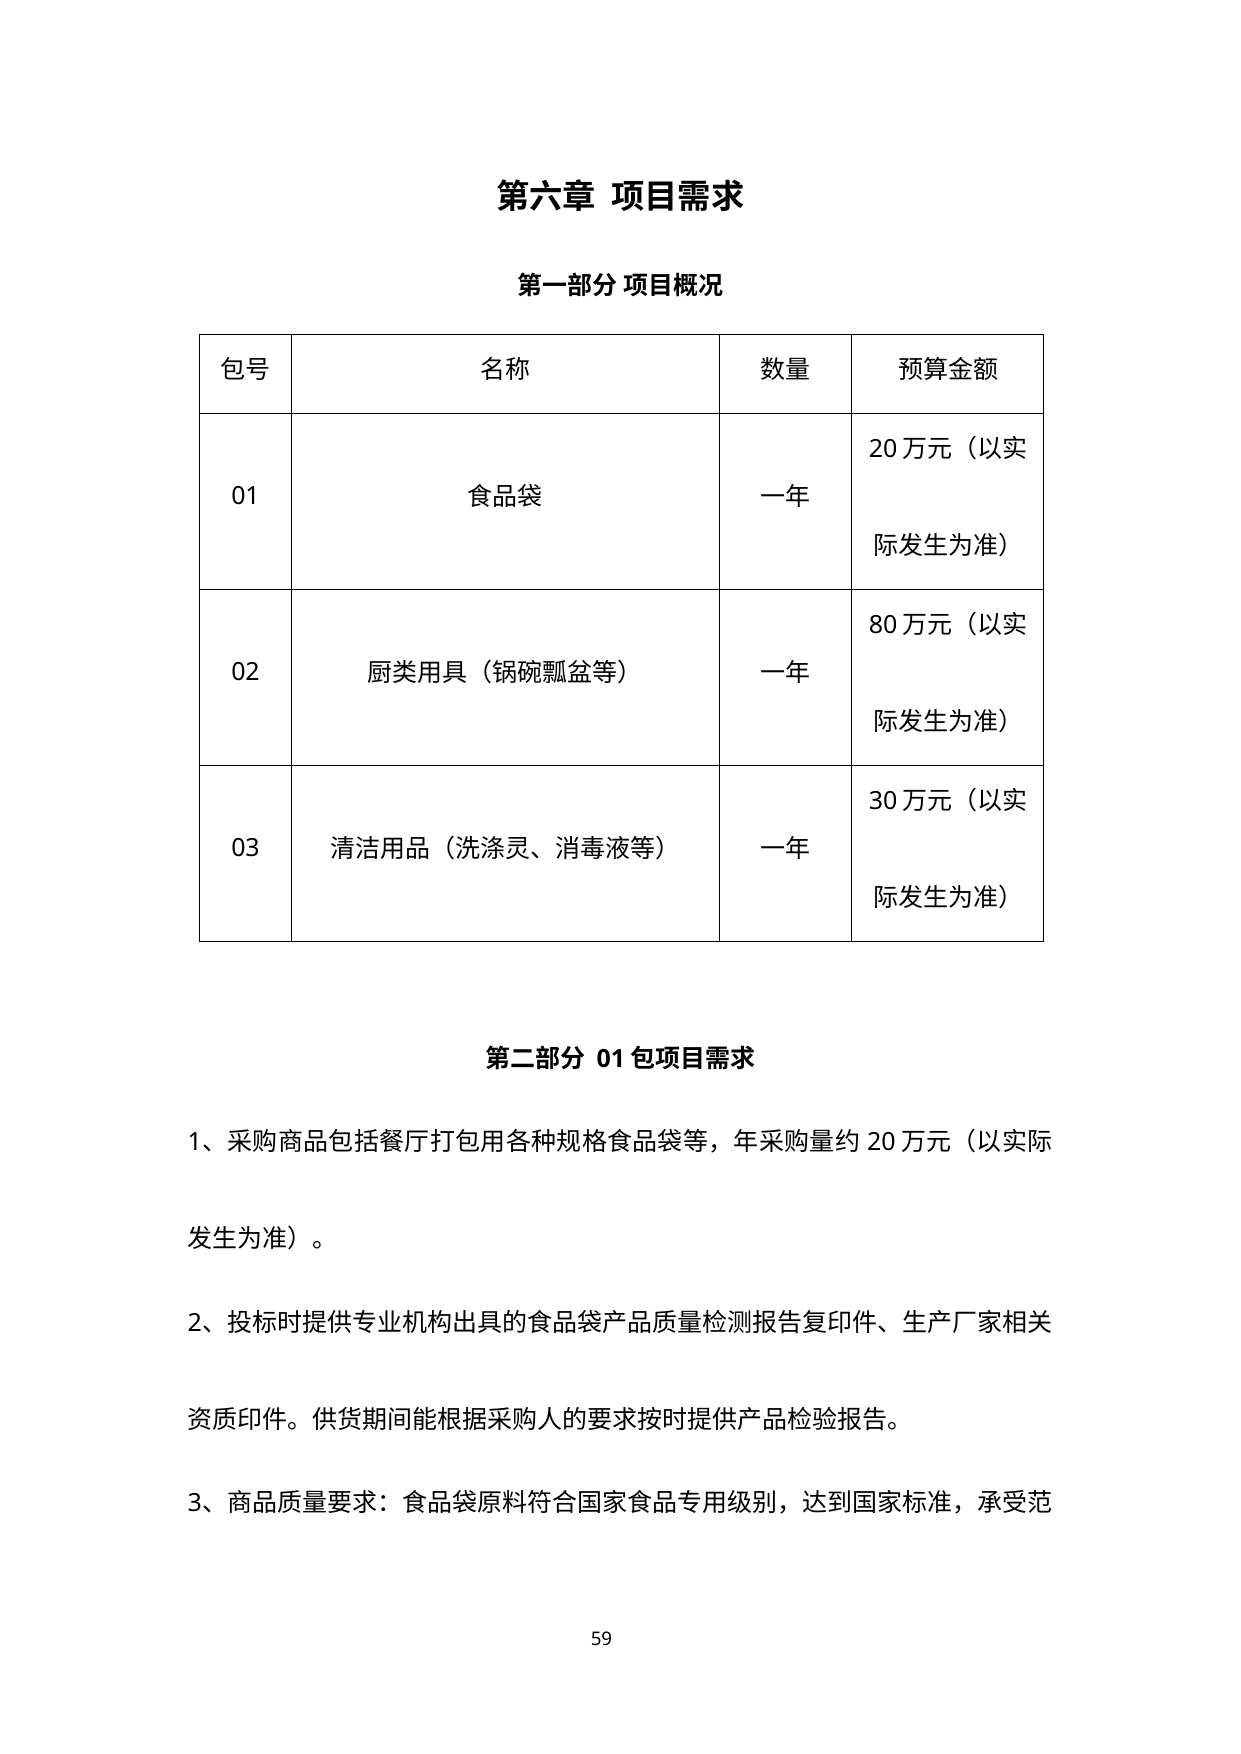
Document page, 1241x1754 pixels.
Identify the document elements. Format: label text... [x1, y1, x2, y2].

table_cell 一年 [720, 590, 851, 765]
table_cell 01 [200, 414, 291, 589]
table_cell 厨类用具（锅碗瓢盆等） [292, 590, 719, 765]
table_cell 30万元（以实际发生为准） [852, 766, 1043, 941]
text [187, 1468, 1053, 1533]
text 第二部分 01包项目需求 [187, 1024, 1053, 1089]
table_cell 食品袋 [292, 414, 719, 589]
text 1、采购商品包括餐厅打包用各种规格食品袋等，年采购量约20万元（以实际发生为准）。 [187, 1107, 1053, 1269]
table_header 数量 [720, 335, 851, 413]
table_cell 80万元（以实际发生为准） [852, 590, 1043, 765]
table_cell 02 [200, 590, 291, 765]
subtitle 第六章 项目需求 [187, 162, 1053, 227]
table_header 预算金额 [852, 335, 1043, 413]
text 第一部分 项目概况 [187, 251, 1053, 316]
table_header 包号 [200, 335, 291, 413]
table_cell 20万元（以实际发生为准） [852, 414, 1043, 589]
table_cell 03 [200, 766, 291, 941]
table_cell 一年 [720, 766, 851, 941]
table_cell 清洁用品（洗涤灵、消毒液等） [292, 766, 719, 941]
table_cell 一年 [720, 414, 851, 589]
table_header 名称 [292, 335, 719, 413]
text 2、投标时提供专业机构出具的食品袋产品质量检测报告复印件、生产厂家相关资质印件。供货期间能根据采购人的要求按时提供产品检验报告。 [187, 1288, 1053, 1450]
